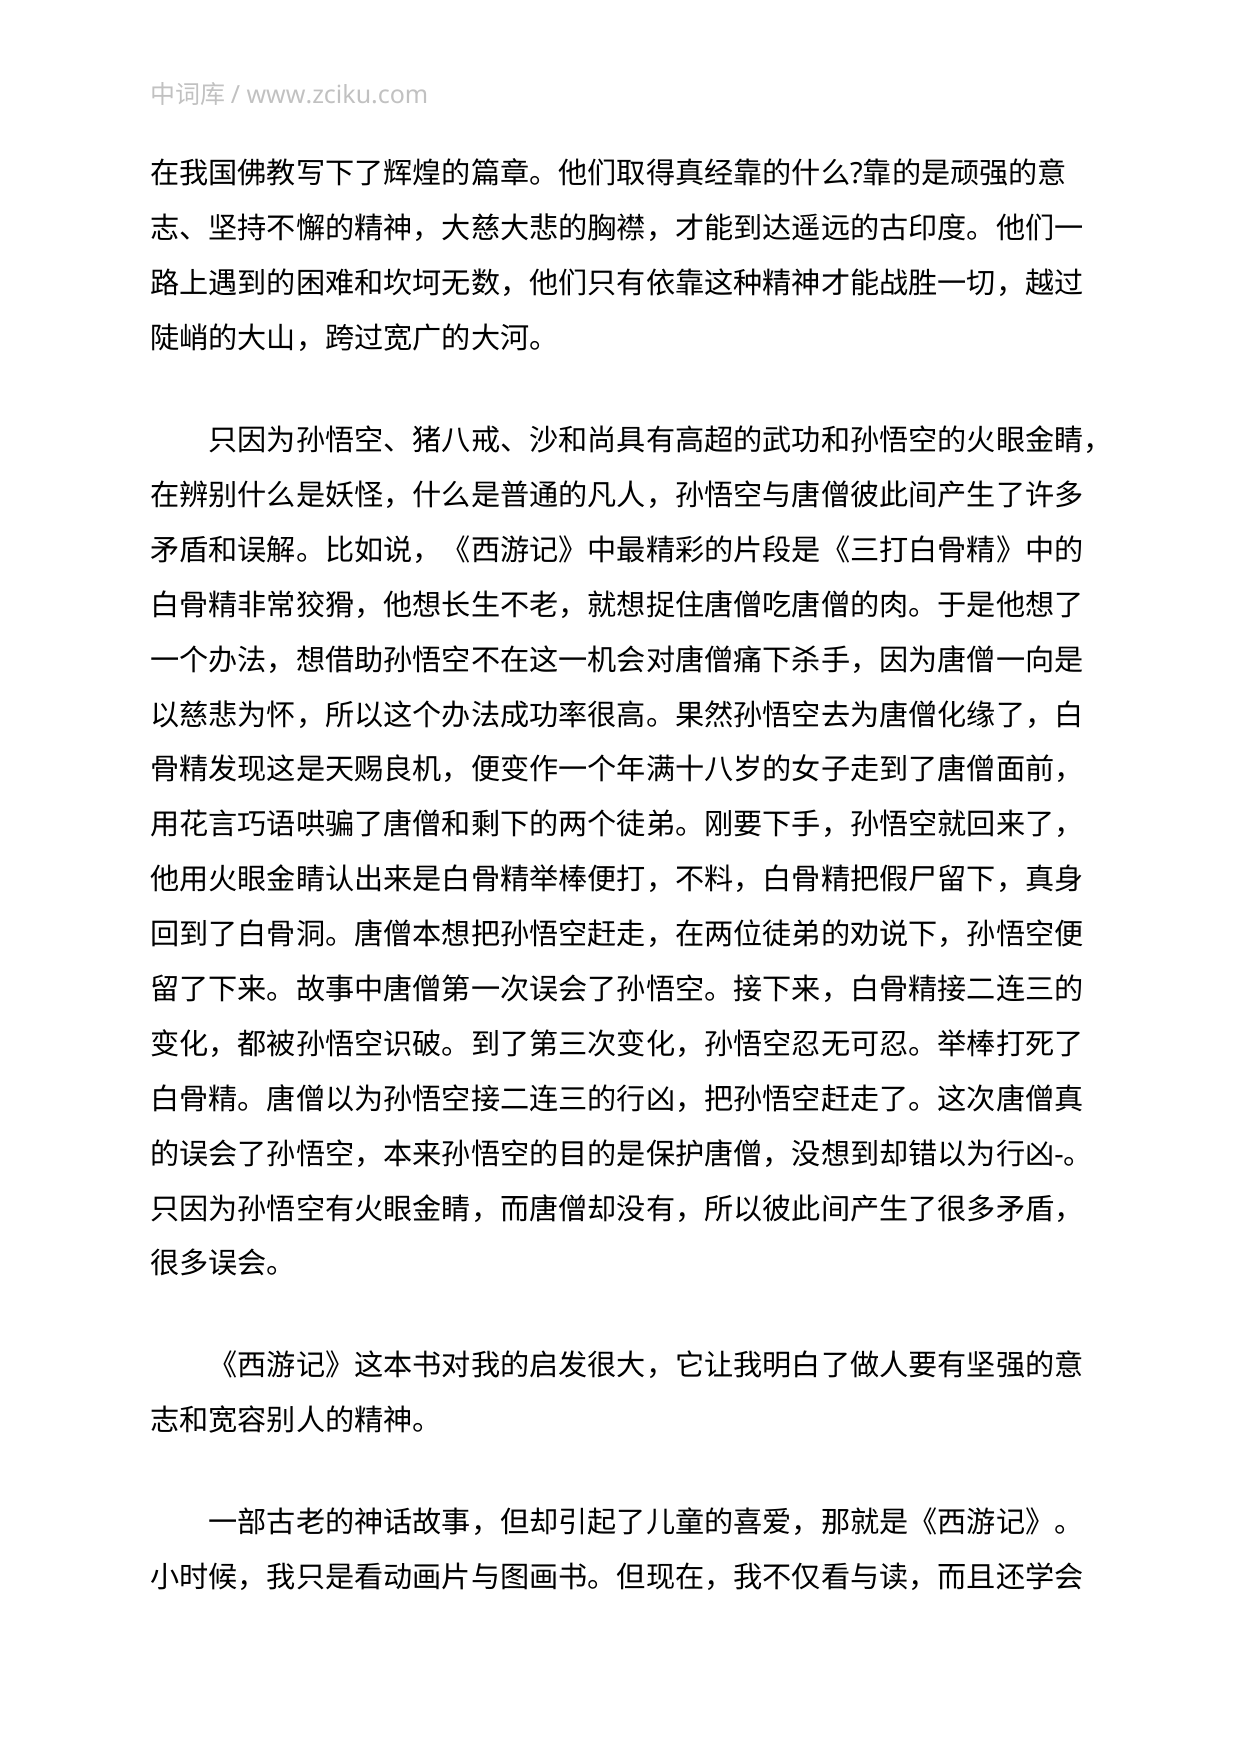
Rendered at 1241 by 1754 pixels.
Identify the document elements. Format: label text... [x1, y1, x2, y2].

text 《西游记》这本书对我的启发很大，它让我明白了做人要有坚强的意志和宽容别人的精神。 [150, 1342, 1090, 1439]
text 只因为孙悟空、猪八戒、沙和尚具有高超的武功和孙悟空的火眼金睛，在辨别什么是妖怪，什么是普通的凡人，孙悟空与唐僧彼此间产生了许多矛盾和误解。比如说，《西游记》中最精彩的片段是《三打白骨精》中的白骨精非常狡猾，他想长生不老，就想捉住唐僧吃唐僧的肉。于是他想了一个办法，想借助孙悟空不在这一机会对唐僧痛下杀手，因为唐僧一向是以慈悲为怀，所以这个办法成功率很高。果然孙悟空去为唐僧化缘了，白骨精发现这是天赐良机，便变作一个年满十八岁的女子走到了唐僧面前，用花言巧语哄骗了唐僧和剩下的两个徒弟。刚要下手，孙悟空就回来了，他用火眼金睛认出来是白骨精举棒便打，不料，白骨精把假尸留下，真身回到了白骨洞。唐僧本想把孙悟空赶走，在两位徒弟的劝说下，孙悟空便留了下来。故事中唐僧第一次误会了孙悟空。接下来，白骨精接二连三的变化，都被孙悟空识破。到了第三次变化，孙悟空忍无可忍。举棒打死了白骨精。唐僧以为孙悟空接二连三的行凶，把孙悟空赶走了。这次唐僧真的误会了孙悟空，本来孙悟空的目的是保护唐僧，没想到却错以为行凶-。只因为孙悟空有火眼金睛，而唐僧却没有，所以彼此间产生了很多矛盾，很多误会。 [150, 417, 1090, 1282]
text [150, 150, 1090, 357]
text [150, 1498, 1090, 1596]
